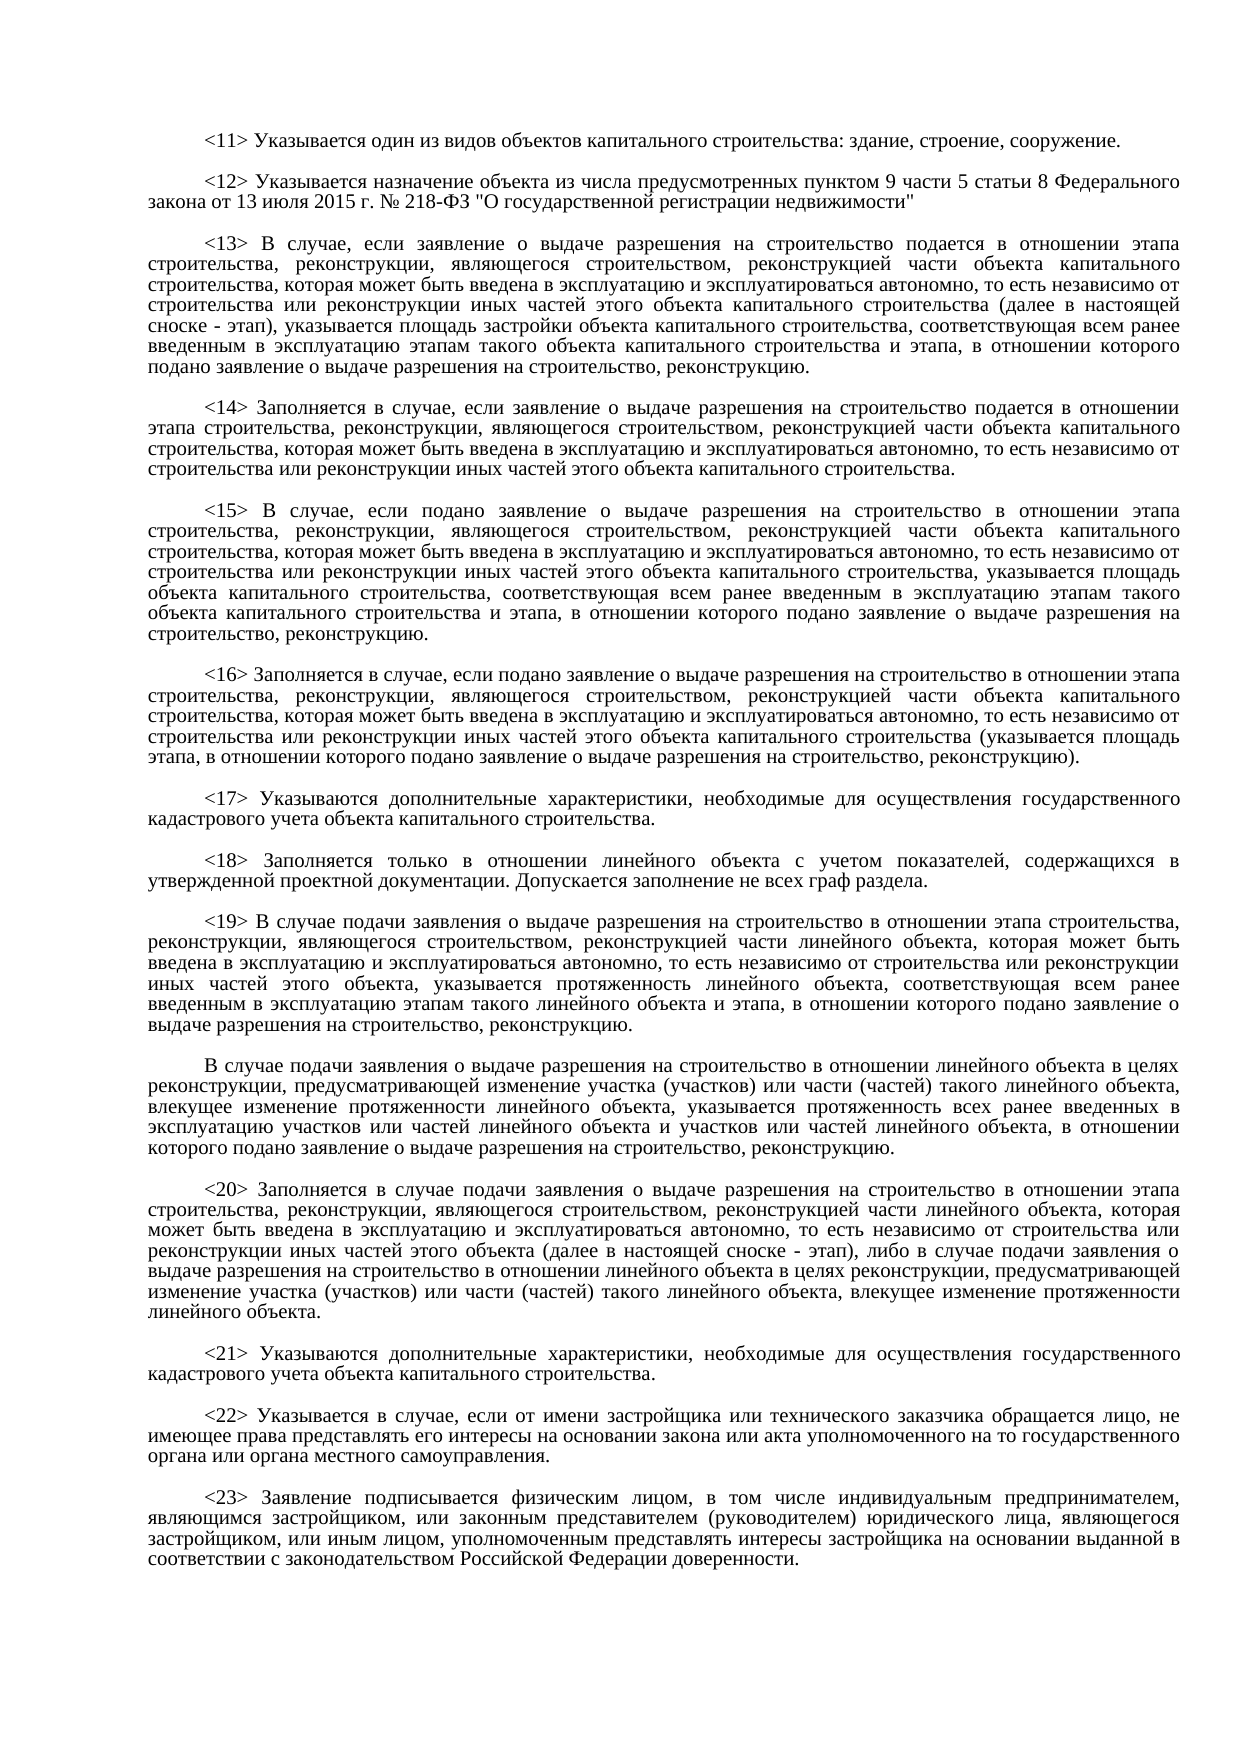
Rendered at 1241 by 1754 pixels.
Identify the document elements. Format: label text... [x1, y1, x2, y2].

text <21> Указываются дополнительные характеристики, необходимые для осуществления государственного кадастрового учета объекта капитального строительства. [148, 1344, 1181, 1385]
text <14> Заполняется в случае, если заявление о выдаче разрешения на строительство подается в отношении этапа строительства, реконструкции, являющегося строительством, реконструкцией части объекта капитального строительства, которая может быть введена в эксплуатацию и эксплуатироваться автономно, то есть независимо от строительства или реконструкции иных частей этого объекта капитального строительства. [148, 398, 1181, 480]
text <22> Указывается в случае, если от имени застройщика или технического заказчика обращается лицо, не имеющее права представлять его интересы на основании закона или акта уполномоченного на то государственного органа или органа местного самоуправления. [148, 1406, 1181, 1467]
text В случае подачи заявления о выдаче разрешения на строительство в отношении линейного объекта в целях реконструкции, предусматривающей изменение участка (участков) или части (частей) такого линейного объекта, влекущее изменение протяженности линейного объекта, указывается протяженность всех ранее введенных в эксплуатацию участков или частей линейного объекта и участков или частей линейного объекта, в отношении которого подано заявление о выдаче разрешения на строительство, реконструкцию. [148, 1056, 1181, 1159]
text <12> Указывается назначение объекта из числа предусмотренных пунктом 9 части 5 статьи 8 Федерального закона от 13 июля 2015 г. № 218-ФЗ "О государственной регистрации недвижимости" [148, 172, 1181, 213]
text <11> Указывается один из видов объектов капитального строительства: здание, строение, сооружение. [148, 131, 1181, 151]
text <18> Заполняется только в отношении линейного объекта с учетом показателей, содержащихся в утвержденной проектной документации. Допускается заполнение не всех граф раздела. [148, 851, 1181, 892]
text <13> В случае, если заявление о выдаче разрешения на строительство подается в отношении этапа строительства, реконструкции, являющегося строительством, реконструкцией части объекта капитального строительства, которая может быть введена в эксплуатацию и эксплуатироваться автономно, то есть независимо от строительства или реконструкции иных частей этого объекта капитального строительства (далее в настоящей сноске - этап), указывается площадь застройки объекта капитального строительства, соответствующая всем ранее введенным в эксплуатацию этапам такого объекта капитального строительства и этапа, в отношении которого подано заявление о выдаче разрешения на строительство, реконструкцию. [148, 234, 1181, 378]
text <16> Заполняется в случае, если подано заявление о выдаче разрешения на строительство в отношении этапа строительства, реконструкции, являющегося строительством, реконструкцией части объекта капитального строительства, которая может быть введена в эксплуатацию и эксплуатироваться автономно, то есть независимо от строительства или реконструкции иных частей этого объекта капитального строительства (указывается площадь этапа, в отношении которого подано заявление о выдаче разрешения на строительство, реконструкцию). [148, 666, 1181, 768]
text <23> Заявление подписывается физическим лицом, в том числе индивидуальным предпринимателем, являющимся застройщиком, или законным представителем (руководителем) юридического лица, являющегося застройщиком, или иным лицом, уполномоченным представлять интересы застройщика на основании выданной в соответствии с законодательством Российской Федерации доверенности. [148, 1488, 1181, 1570]
text <15> В случае, если подано заявление о выдаче разрешения на строительство в отношении этапа строительства, реконструкции, являющегося строительством, реконструкцией части объекта капитального строительства, которая может быть введена в эксплуатацию и эксплуатироваться автономно, то есть независимо от строительства или реконструкции иных частей этого объекта капитального строительства, указывается площадь объекта капитального строительства, соответствующая всем ранее введенным в эксплуатацию этапам такого объекта капитального строительства и этапа, в отношении которого подано заявление о выдаче разрешения на строительство, реконструкцию. [148, 501, 1181, 645]
text <19> В случае подачи заявления о выдаче разрешения на строительство в отношении этапа строительства, реконструкции, являющегося строительством, реконструкцией части линейного объекта, которая может быть введена в эксплуатацию и эксплуатироваться автономно, то есть независимо от строительства или реконструкции иных частей этого объекта, указывается протяженность линейного объекта, соответствующая всем ранее введенным в эксплуатацию этапам такого линейного объекта и этапа, в отношении которого подано заявление о выдаче разрешения на строительство, реконструкцию. [148, 912, 1181, 1036]
text <20> Заполняется в случае подачи заявления о выдаче разрешения на строительство в отношении этапа строительства, реконструкции, являющегося строительством, реконструкцией части линейного объекта, которая может быть введена в эксплуатацию и эксплуатироваться автономно, то есть независимо от строительства или реконструкции иных частей этого объекта (далее в настоящей сноске - этап), либо в случае подачи заявления о выдаче разрешения на строительство в отношении линейного объекта в целях реконструкции, предусматривающей изменение участка (участков) или части (частей) такого линейного объекта, влекущее изменение протяженности линейного объекта. [148, 1180, 1181, 1323]
text <17> Указываются дополнительные характеристики, необходимые для осуществления государственного кадастрового учета объекта капитального строительства. [148, 789, 1181, 830]
